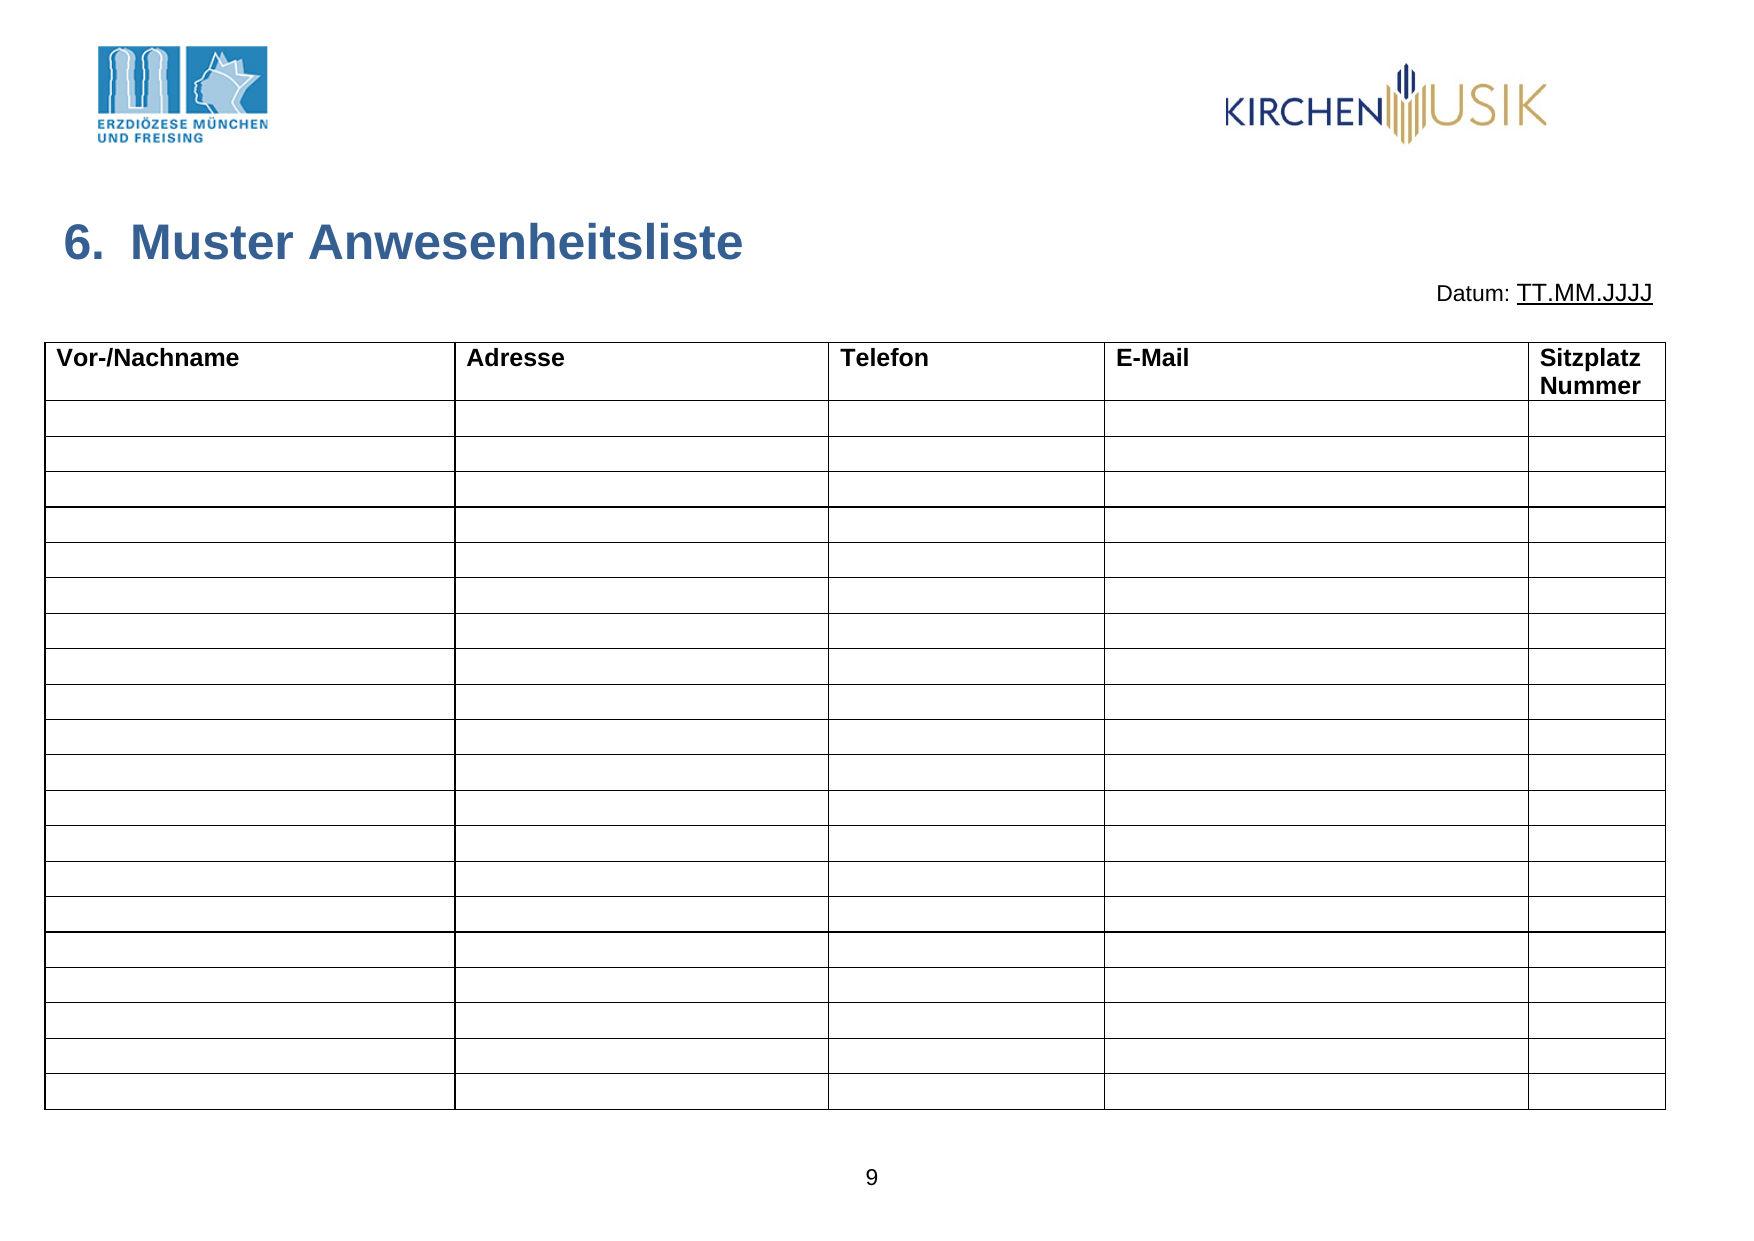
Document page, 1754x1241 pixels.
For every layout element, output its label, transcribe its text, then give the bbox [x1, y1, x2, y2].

table_cell [1529, 791, 1665, 825]
table_cell [1105, 1039, 1528, 1073]
table_cell [456, 437, 828, 471]
table_cell [829, 755, 1104, 790]
table_cell [46, 1039, 454, 1073]
table_cell [456, 685, 828, 719]
table_cell [46, 755, 454, 790]
table_cell [456, 543, 828, 577]
table_cell [456, 1003, 828, 1038]
table_cell [1105, 791, 1528, 825]
table_cell [46, 472, 454, 506]
table_cell [456, 614, 828, 648]
table_cell [829, 897, 1104, 931]
table_cell [46, 578, 454, 613]
table_header E-Mail [1105, 343, 1528, 400]
table_cell [1529, 685, 1665, 719]
table_cell [829, 508, 1104, 542]
table_cell [829, 1074, 1104, 1108]
table_cell [456, 578, 828, 613]
table_cell [46, 862, 454, 896]
table_cell [1105, 649, 1528, 683]
table_cell [1529, 543, 1665, 577]
table_cell [829, 543, 1104, 577]
subtitle Muster Anwesenheitsliste [63, 212, 1687, 270]
table_cell [46, 401, 454, 436]
table_cell [829, 614, 1104, 648]
table_cell [829, 933, 1104, 967]
table_cell [1105, 720, 1528, 754]
table_cell [829, 472, 1104, 506]
table_cell [1105, 826, 1528, 861]
table_cell [456, 1074, 828, 1108]
table_cell [456, 401, 828, 436]
table_cell [1105, 933, 1528, 967]
table_cell [456, 791, 828, 825]
table_cell [456, 897, 828, 931]
table_cell [1529, 720, 1665, 754]
table_cell [829, 862, 1104, 896]
table_cell [829, 578, 1104, 613]
table_header Adresse [456, 343, 828, 400]
table_cell [1529, 755, 1665, 790]
table_cell [456, 508, 828, 542]
table_cell [1105, 508, 1528, 542]
table_cell [1105, 437, 1528, 471]
table_cell [1529, 1039, 1665, 1073]
table_cell [829, 649, 1104, 683]
table_cell [829, 791, 1104, 825]
table_cell [1105, 897, 1528, 931]
table_header Telefon [829, 343, 1104, 400]
table_cell [46, 685, 454, 719]
table_cell [1529, 897, 1665, 931]
text Datum: TT.MM.JJJJ [56, 278, 1687, 307]
table_cell [1529, 968, 1665, 1002]
table_cell [829, 720, 1104, 754]
table_cell [46, 933, 454, 967]
table_cell [1105, 614, 1528, 648]
table_cell [1105, 1003, 1528, 1038]
table_cell [46, 649, 454, 683]
table_cell [1529, 401, 1665, 436]
picture [93, 45, 268, 145]
table_cell [1529, 578, 1665, 613]
table_cell [829, 1039, 1104, 1073]
table_cell [46, 968, 454, 1002]
table_cell [1105, 401, 1528, 436]
table_cell [46, 791, 454, 825]
table_cell [1529, 1003, 1665, 1038]
table_cell [1529, 437, 1665, 471]
table_cell [1105, 755, 1528, 790]
table_cell [1105, 862, 1528, 896]
table_cell [1529, 508, 1665, 542]
table_cell [1529, 826, 1665, 861]
table_cell [1105, 1074, 1528, 1108]
table_cell [829, 437, 1104, 471]
table_cell [46, 826, 454, 861]
table_cell [1105, 578, 1528, 613]
table_header Sitzplatz Nummer [1529, 343, 1665, 400]
table_cell [456, 472, 828, 506]
table_cell [456, 933, 828, 967]
table_cell [456, 826, 828, 861]
table_cell [456, 968, 828, 1002]
table_cell [46, 897, 454, 931]
table_cell [1529, 862, 1665, 896]
table_header Vor-/Nachname [46, 343, 454, 400]
table_cell [456, 1039, 828, 1073]
table_cell [46, 437, 454, 471]
table_cell [456, 755, 828, 790]
table_cell [46, 543, 454, 577]
table_cell [456, 720, 828, 754]
table_cell [1105, 685, 1528, 719]
table_cell [456, 862, 828, 896]
table_cell [829, 968, 1104, 1002]
table_cell [829, 826, 1104, 861]
table_cell [1529, 472, 1665, 506]
table_cell [1529, 649, 1665, 683]
table_cell [829, 685, 1104, 719]
table_cell [1529, 1074, 1665, 1108]
table_cell [46, 1003, 454, 1038]
table_cell [46, 1074, 454, 1108]
table_cell [46, 508, 454, 542]
table_cell [1529, 614, 1665, 648]
table_cell [456, 649, 828, 683]
table_cell [829, 1003, 1104, 1038]
table_cell [46, 720, 454, 754]
table_cell [46, 614, 454, 648]
table_cell [829, 401, 1104, 436]
table_cell [1105, 472, 1528, 506]
table_cell [1105, 543, 1528, 577]
table_cell [1529, 933, 1665, 967]
table_cell [1105, 968, 1528, 1002]
